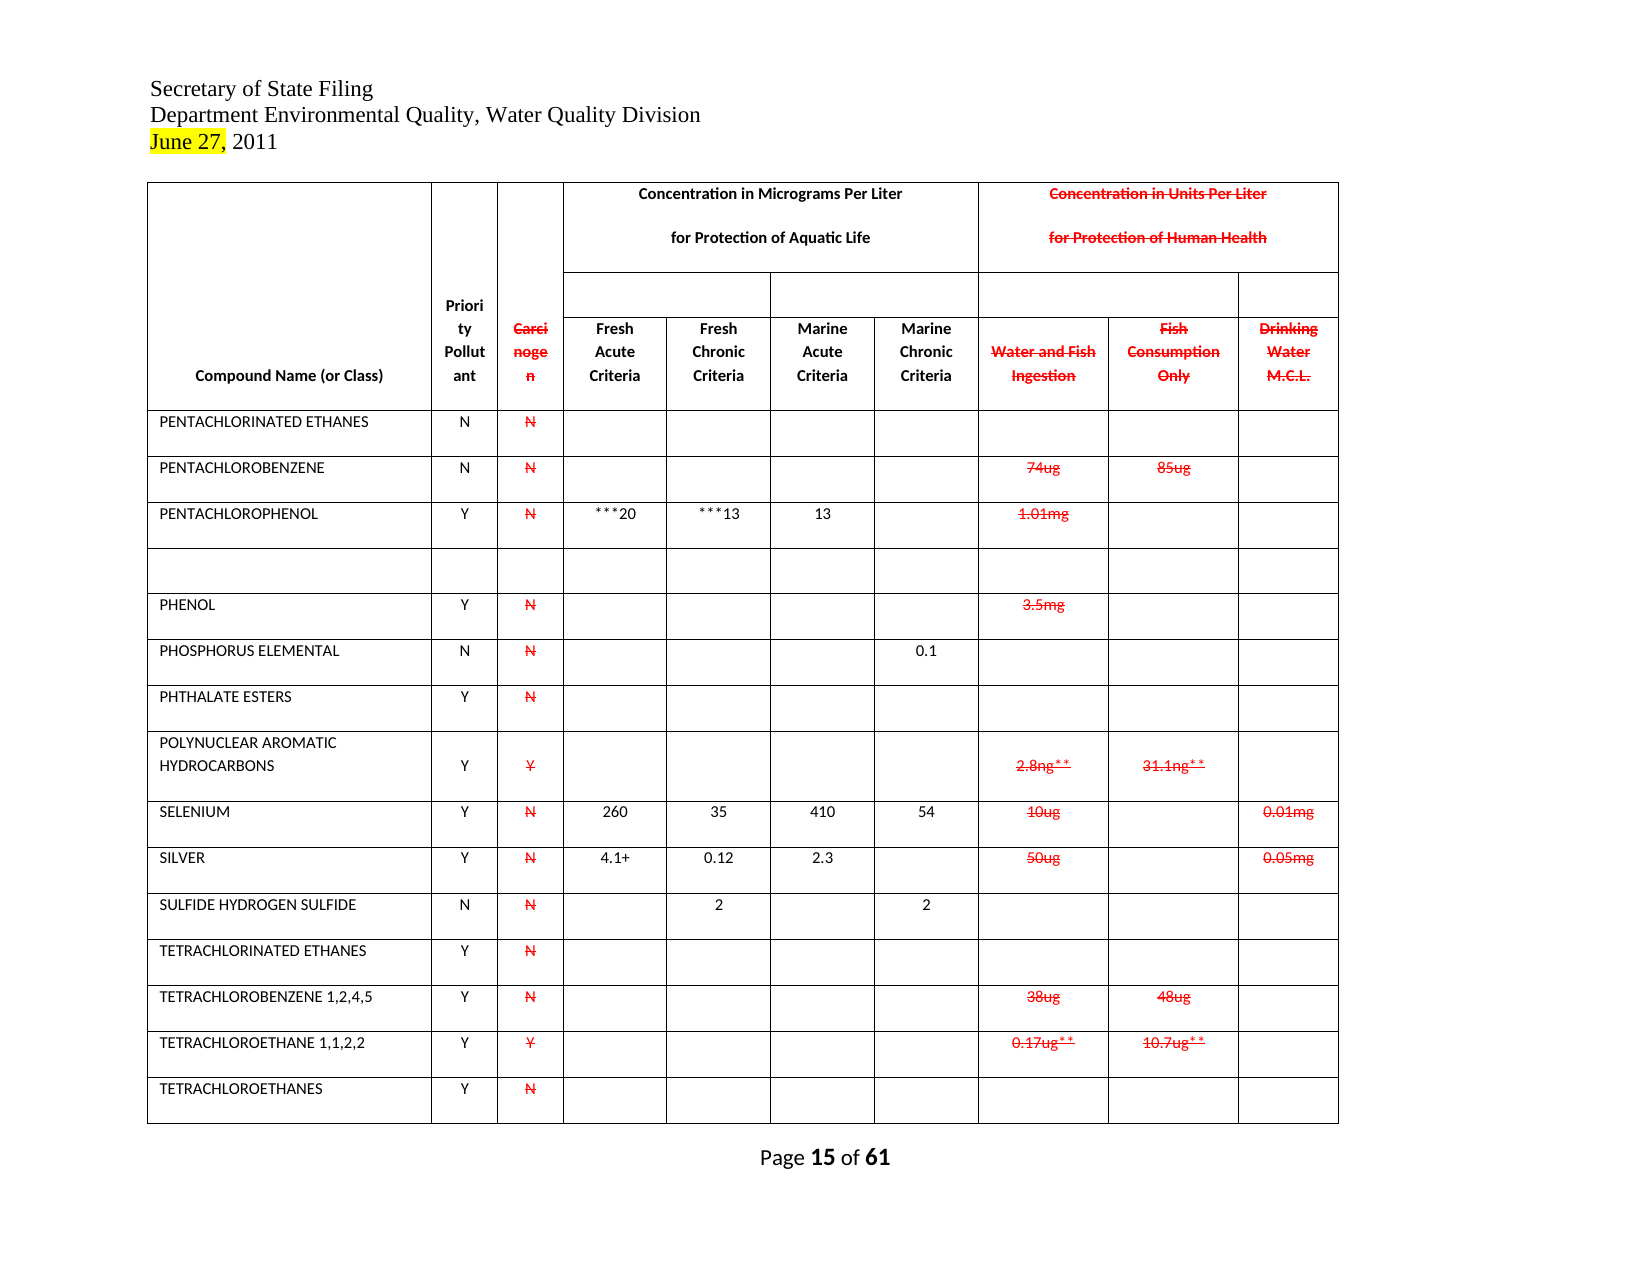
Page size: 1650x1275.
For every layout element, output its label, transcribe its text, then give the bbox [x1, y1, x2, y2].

table_cell [1239, 940, 1338, 985]
table_cell 31.1ng** [1109, 732, 1238, 801]
table_cell 410 [771, 802, 874, 847]
table_cell [1239, 640, 1338, 685]
table_cell [667, 686, 770, 731]
table_cell 4.1+ [564, 848, 666, 893]
table_cell Y [432, 940, 497, 985]
table_cell [498, 549, 563, 593]
table_cell [1239, 1032, 1338, 1077]
table_cell [564, 986, 666, 1031]
table_cell Water and Fish Ingestion [979, 318, 1108, 410]
table_cell [564, 457, 666, 502]
table_cell 13 [771, 503, 874, 548]
table_cell [564, 594, 666, 639]
table_cell [875, 732, 978, 801]
table_cell [667, 640, 770, 685]
table_cell 260 [564, 802, 666, 847]
table_cell [875, 986, 978, 1031]
table_cell 3.5mg [979, 594, 1108, 639]
table_cell [667, 594, 770, 639]
table_cell N [498, 986, 563, 1031]
table_cell N [498, 1078, 563, 1123]
table_cell [1239, 986, 1338, 1031]
table_cell SULFIDE HYDROGEN SULFIDE [148, 894, 431, 939]
table_cell [875, 1078, 978, 1123]
table_cell PHOSPHORUS ELEMENTAL [148, 640, 431, 685]
table_cell [1109, 640, 1238, 685]
table_cell [564, 732, 666, 801]
table_cell TETRACHLORINATED ETHANES [148, 940, 431, 985]
table_cell [771, 940, 874, 985]
table_cell Fresh Chronic Criteria [667, 318, 770, 410]
table_cell [979, 1078, 1108, 1123]
table_cell Y [432, 732, 497, 801]
table_cell TETRACHLOROBENZENE 1,2,4,5 [148, 986, 431, 1031]
table_cell [875, 411, 978, 456]
table_cell N [498, 640, 563, 685]
table_cell [771, 411, 874, 456]
table_cell Y [432, 802, 497, 847]
table_cell N [432, 411, 497, 456]
table_cell [667, 411, 770, 456]
table_cell N [498, 802, 563, 847]
table_cell PENTACHLORINATED ETHANES [148, 411, 431, 456]
table_cell [667, 732, 770, 801]
table_cell [564, 1078, 666, 1123]
table_cell Y [432, 986, 497, 1031]
table_cell [1109, 411, 1238, 456]
table_cell [564, 640, 666, 685]
table_cell 0.1 [875, 640, 978, 685]
table_cell [771, 732, 874, 801]
table_cell [564, 411, 666, 456]
table_cell SELENIUM [148, 802, 431, 847]
table_cell 85ug [1109, 457, 1238, 502]
table_cell 0.01mg [1239, 802, 1338, 847]
table_cell [771, 894, 874, 939]
table_cell [875, 686, 978, 731]
table_cell N [498, 894, 563, 939]
table_cell Y [432, 686, 497, 731]
table_cell Y [498, 1032, 563, 1077]
table_cell [1239, 503, 1338, 548]
table_cell [979, 640, 1108, 685]
table_cell 50ug [979, 848, 1108, 893]
table_cell N [498, 457, 563, 502]
table_cell Y [432, 1032, 497, 1077]
table_cell [1109, 503, 1238, 548]
table_cell [564, 549, 666, 593]
table_cell ***20 [564, 503, 666, 548]
table_header Carcinogen [498, 183, 563, 410]
table_cell SILVER [148, 848, 431, 893]
table_cell N [498, 594, 563, 639]
table_cell [771, 457, 874, 502]
table_cell Y [432, 1078, 497, 1123]
table_cell [667, 457, 770, 502]
table_cell 2 [875, 894, 978, 939]
table_cell N [432, 894, 497, 939]
table_cell Y [432, 594, 497, 639]
table_cell [1239, 411, 1338, 456]
table_cell [771, 986, 874, 1031]
table_cell [771, 1032, 874, 1077]
table_cell [1109, 894, 1238, 939]
table_header Concentration in Micrograms Per Liter for Protection of Aquatic Life [564, 183, 978, 272]
table_cell Fish Consumption Only [1109, 318, 1238, 410]
table_cell [875, 549, 978, 593]
table_cell [1109, 802, 1238, 847]
table_cell POLYNUCLEAR AROMATIC HYDROCARBONS [148, 732, 431, 801]
table_cell [564, 686, 666, 731]
table_cell Marine Chronic Criteria [875, 318, 978, 410]
table_cell [1239, 549, 1338, 593]
table_cell 54 [875, 802, 978, 847]
table_cell [1109, 549, 1238, 593]
table_cell 48ug [1109, 986, 1238, 1031]
table_cell 2 [667, 894, 770, 939]
table_cell 2.3 [771, 848, 874, 893]
table_cell [1239, 894, 1338, 939]
table_cell [771, 549, 874, 593]
table_cell [979, 894, 1108, 939]
table_cell Y [498, 732, 563, 801]
table_cell Y [432, 848, 497, 893]
table_cell TETRACHLOROETHANE 1,1,2,2 [148, 1032, 431, 1077]
table_cell ***13 [667, 503, 770, 548]
table_cell [667, 1032, 770, 1077]
table_cell [771, 273, 978, 317]
table_cell N [498, 503, 563, 548]
table_cell [1239, 1078, 1338, 1123]
table_cell [979, 686, 1108, 731]
table_cell 0.05mg [1239, 848, 1338, 893]
table_cell PENTACHLOROBENZENE [148, 457, 431, 502]
table_cell [564, 940, 666, 985]
table_cell N [432, 457, 497, 502]
table_header Concentration in Units Per Liter for Protection of Human Health [979, 183, 1338, 272]
table_cell 10.7ug** [1109, 1032, 1238, 1077]
table_cell Marine Acute Criteria [771, 318, 874, 410]
table_cell Y [432, 503, 497, 548]
table_cell [1239, 457, 1338, 502]
table_cell 0.17ug** [979, 1032, 1108, 1077]
table_cell 0.12 [667, 848, 770, 893]
table_cell [564, 1032, 666, 1077]
table_cell [667, 1078, 770, 1123]
table_cell [1109, 848, 1238, 893]
table_cell [1109, 686, 1238, 731]
table_cell [875, 848, 978, 893]
table_cell [875, 457, 978, 502]
table_cell TETRACHLOROETHANES [148, 1078, 431, 1123]
table_cell N [498, 940, 563, 985]
table_cell [1109, 594, 1238, 639]
table_cell [875, 594, 978, 639]
table_cell [979, 273, 1238, 317]
table_cell Drinking Water M.C.L. [1239, 318, 1338, 410]
table_cell 35 [667, 802, 770, 847]
table_cell Fresh Acute Criteria [564, 318, 666, 410]
table_cell [771, 686, 874, 731]
table_cell N [498, 848, 563, 893]
table_cell PENTACHLOROPHENOL [148, 503, 431, 548]
table_cell [1239, 686, 1338, 731]
table_header Compound Name (or Class) [148, 183, 431, 410]
table_cell N [498, 686, 563, 731]
table_cell [1239, 732, 1338, 801]
table_cell [979, 940, 1108, 985]
table_cell [1239, 273, 1338, 317]
table_cell [432, 549, 497, 593]
table_cell [771, 594, 874, 639]
table_cell 2.8ng** [979, 732, 1108, 801]
table_cell [564, 894, 666, 939]
table_cell 1.01mg [979, 503, 1108, 548]
table_cell [875, 503, 978, 548]
table_header Priority Pollutant [432, 183, 497, 410]
table_cell [875, 1032, 978, 1077]
table_cell PHENOL [148, 594, 431, 639]
table_cell [1239, 594, 1338, 639]
table_cell [771, 640, 874, 685]
table_cell 74ug [979, 457, 1108, 502]
table_cell 10ug [979, 802, 1108, 847]
table_cell [979, 549, 1108, 593]
table_cell [667, 986, 770, 1031]
table_cell 38ug [979, 986, 1108, 1031]
table_cell [979, 411, 1108, 456]
table_cell [1109, 940, 1238, 985]
table_cell [667, 940, 770, 985]
table_cell [875, 940, 978, 985]
table_cell [667, 549, 770, 593]
table_cell [1109, 1078, 1238, 1123]
table_cell [564, 273, 770, 317]
table_cell [148, 549, 431, 593]
table_cell [771, 1078, 874, 1123]
table_cell PHTHALATE ESTERS [148, 686, 431, 731]
table_cell N [432, 640, 497, 685]
table_cell N [498, 411, 563, 456]
